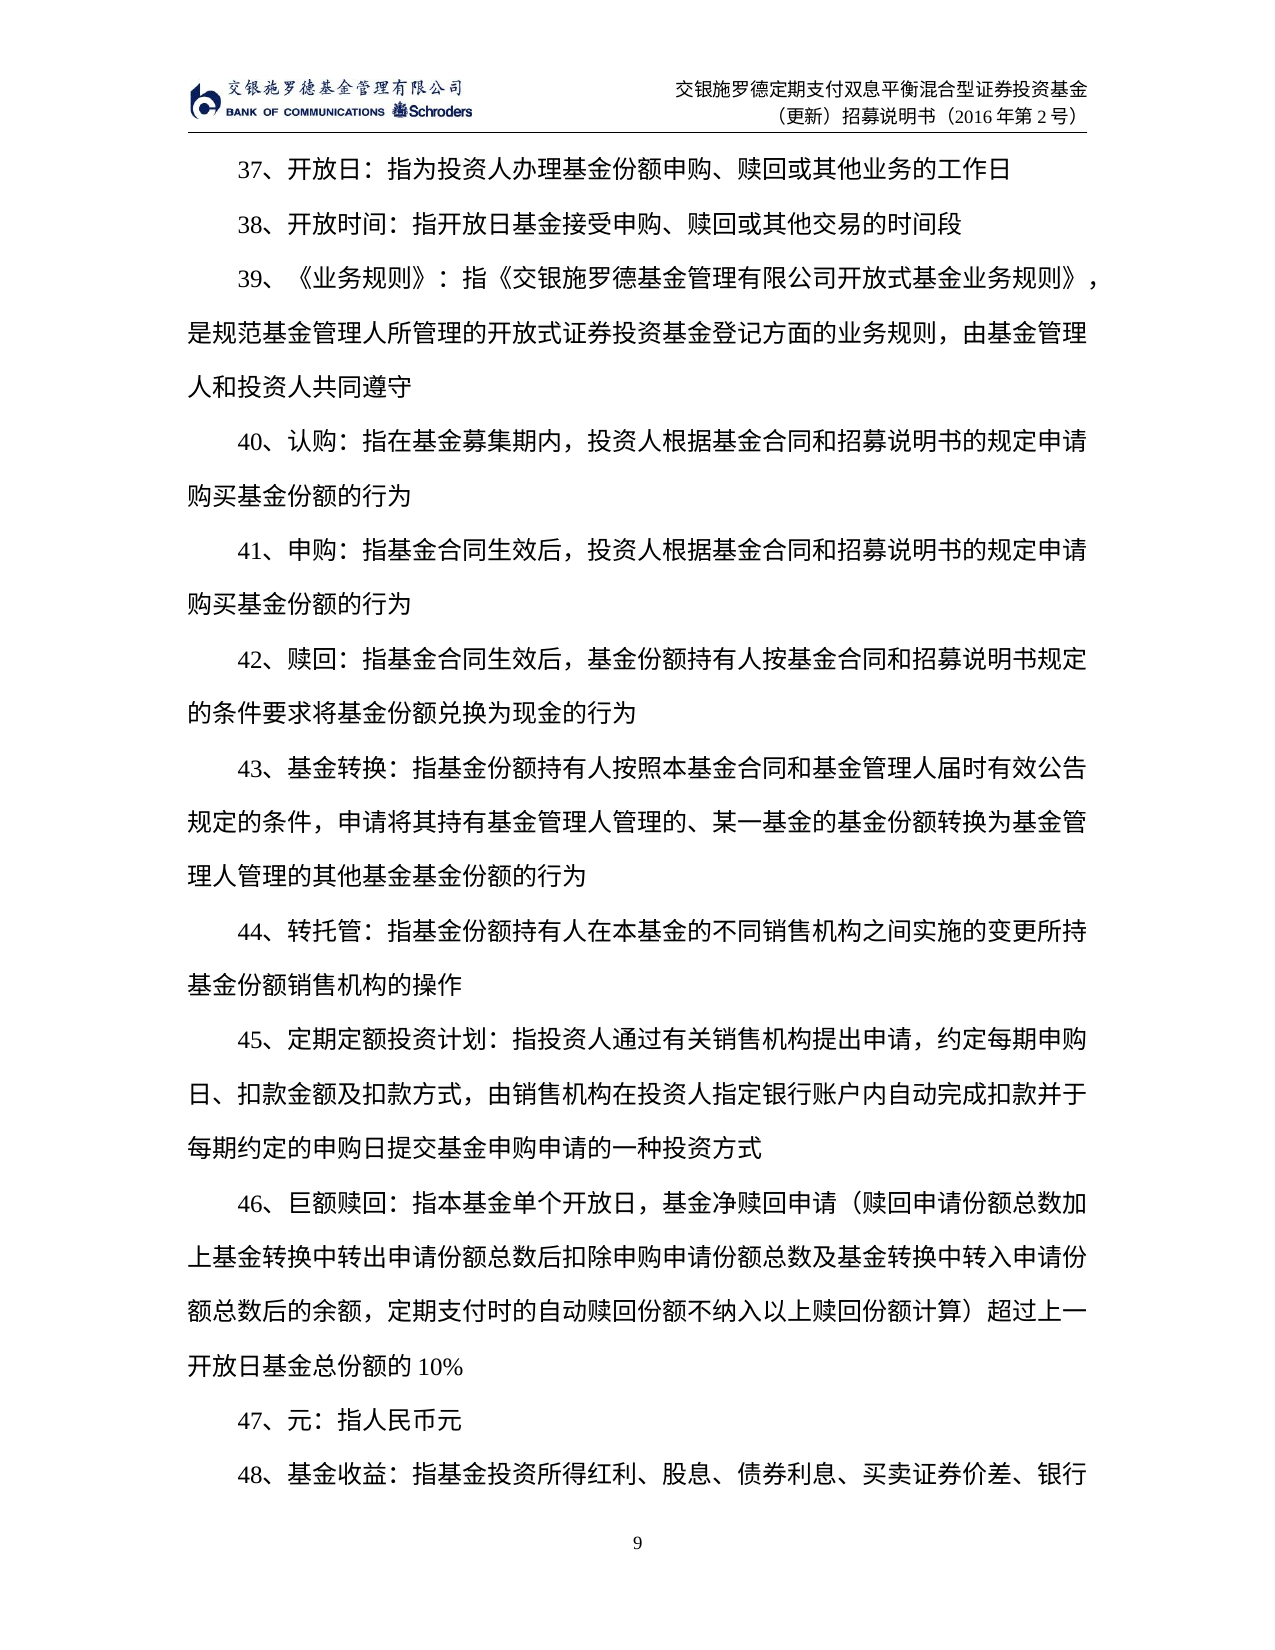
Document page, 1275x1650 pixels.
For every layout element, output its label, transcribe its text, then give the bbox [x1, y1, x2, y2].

text 38、开放时间：指开放日基金接受申购、赎回或其他交易的时间段 [187, 204, 1087, 241]
picture [190, 79, 472, 119]
text 39、《业务规则》：指《交银施罗德基金管理有限公司开放式基金业务规则》，是规范基金管理人所管理的开放式证券投资基金登记方面的业务规则，由基金管理人和投资人共同遵守 [187, 259, 1087, 404]
text 42、赎回：指基金合同生效后，基金份额持有人按基金合同和招募说明书规定的条件要求将基金份额兑换为现金的行为 [187, 639, 1087, 730]
text 41、申购：指基金合同生效后，投资人根据基金合同和招募说明书的规定申请购买基金份额的行为 [187, 531, 1087, 621]
text 43、基金转换：指基金份额持有人按照本基金合同和基金管理人届时有效公告规定的条件，申请将其持有基金管理人管理的、某一基金的基金份额转换为基金管理人管理的其他基金基金份额的行为 [187, 748, 1087, 893]
text 37、开放日：指为投资人办理基金份额申购、赎回或其他业务的工作日 [187, 150, 1087, 186]
text 47、元：指人民币元 [187, 1401, 1087, 1437]
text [187, 1455, 1087, 1491]
text 46、巨额赎回：指本基金单个开放日，基金净赎回申请（赎回申请份额总数加上基金转换中转出申请份额总数后扣除申购申请份额总数及基金转换中转入申请份额总数后的余额，定期支付时的自动赎回份额不纳入以上赎回份额计算）超过上一开放日基金总份额的10% [187, 1183, 1087, 1382]
text 40、认购：指在基金募集期内，投资人根据基金合同和招募说明书的规定申请购买基金份额的行为 [187, 422, 1087, 512]
text 45、定期定额投资计划：指投资人通过有关销售机构提出申请，约定每期申购日、扣款金额及扣款方式，由销售机构在投资人指定银行账户内自动完成扣款并于每期约定的申购日提交基金申购申请的一种投资方式 [187, 1020, 1087, 1165]
text 44、转托管：指基金份额持有人在本基金的不同销售机构之间实施的变更所持基金份额销售机构的操作 [187, 911, 1087, 1002]
